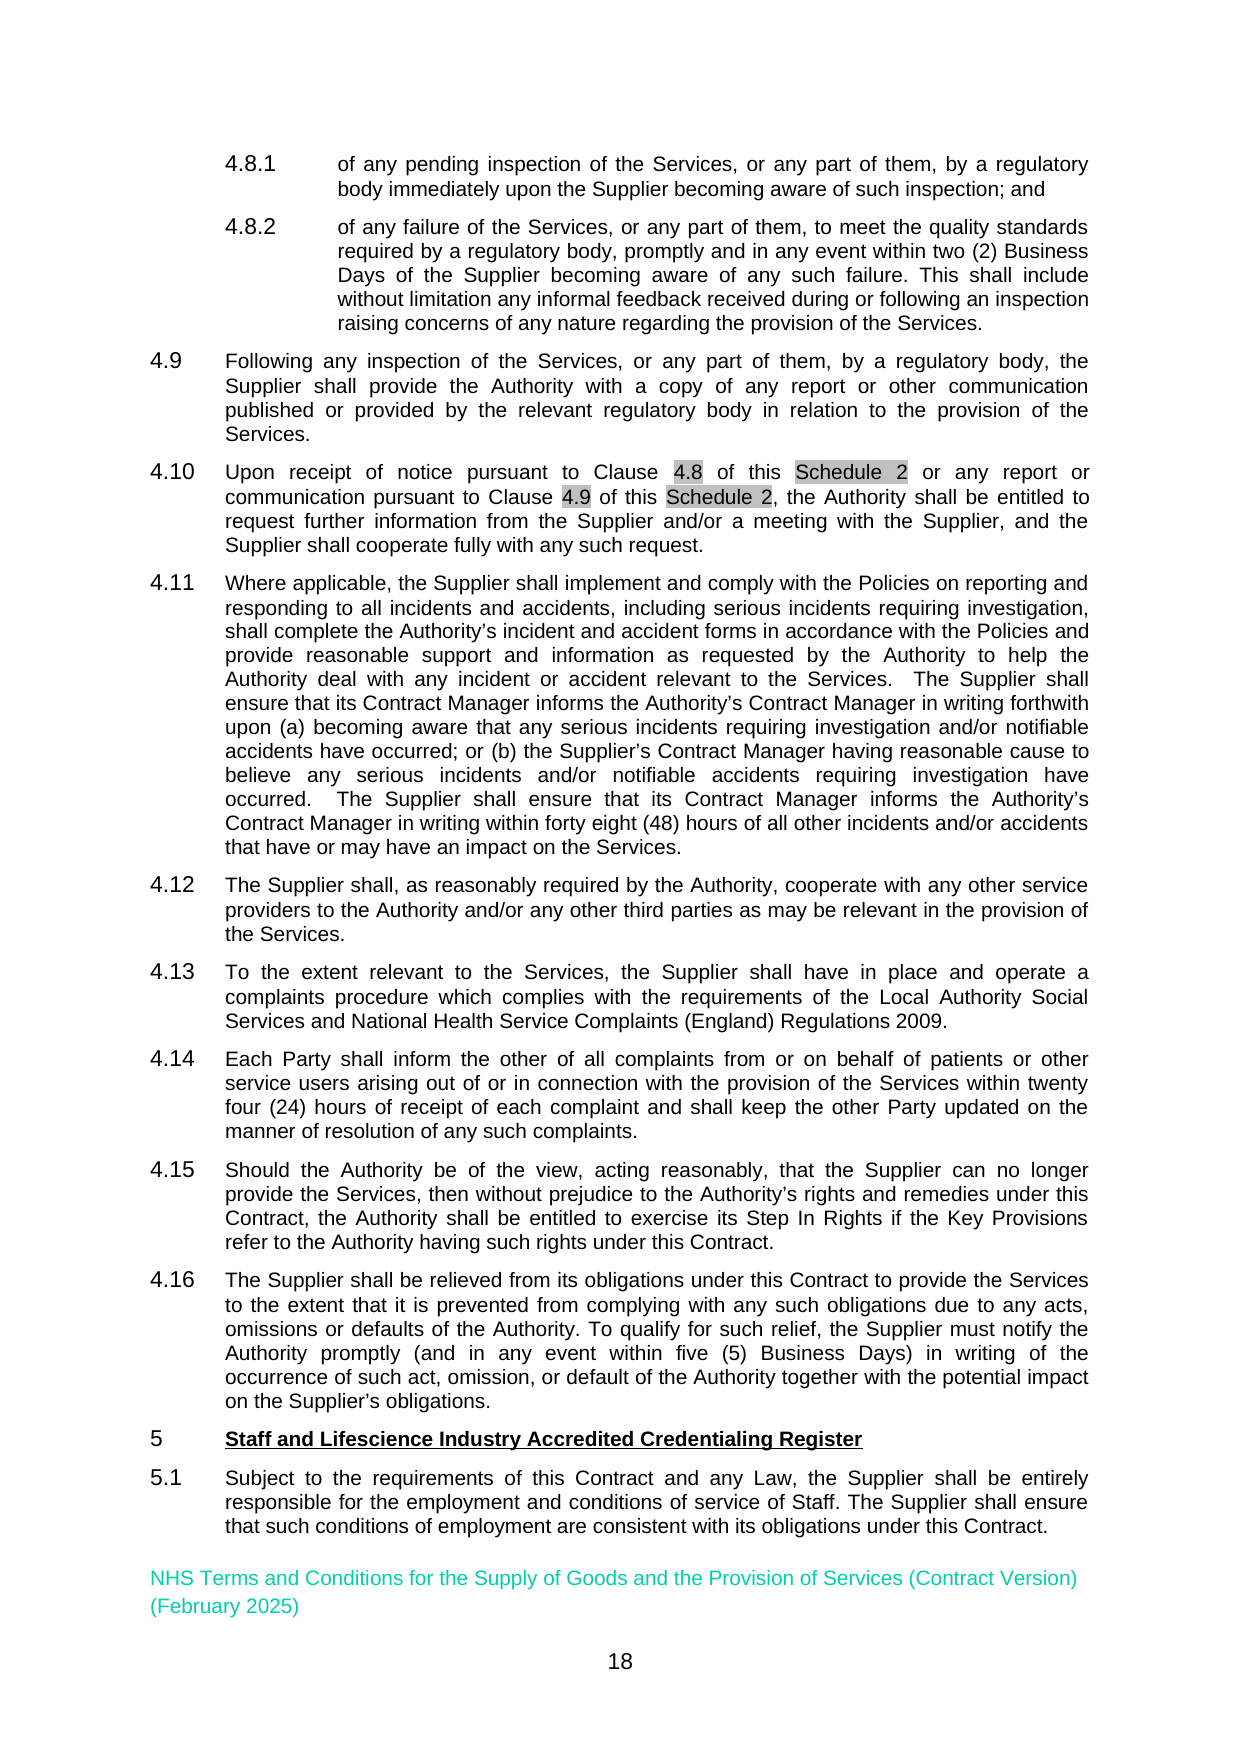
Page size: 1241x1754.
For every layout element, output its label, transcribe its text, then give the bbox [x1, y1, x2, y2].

subtitle of any failure of the Services, or any part of them, to meet the quality standards required by a regulatory body, promptly and in any event within two (2) Business Days of the Supplier becoming aware of any such failure. This shall include without limitation any informal feedback received during or following an inspection raising concerns of any nature regarding the provision of the Services. [225, 213, 1090, 335]
subtitle Staff and Lifescience Industry Accredited Credentialing Register [150, 1425, 1090, 1451]
subtitle To the extent relevant to the Services, the Supplier shall have in place and operate a complaints procedure which complies with the requirements of the Local Authority Social Services and National Health Service Complaints (England) Regulations 2009. [150, 958, 1090, 1032]
subtitle Each Party shall inform the other of all complaints from or on behalf of patients or other service users arising out of or in connection with the provision of the Services within twenty four (24) hours of receipt of each complaint and shall keep the other Party updated on the manner of resolution of any such complaints. [150, 1045, 1090, 1143]
subtitle Should the Authority be of the view, acting reasonably, that the Supplier can no longer provide the Services, then without prejudice to the Authority’s rights and remedies under this Contract, the Authority shall be entitled to exercise its Step In Rights if the Key Provisions refer to the Authority having such rights under this Contract. [150, 1156, 1090, 1254]
subtitle Following any inspection of the Services, or any part of them, by a regulatory body, the Supplier shall provide the Authority with a copy of any report or other communication published or provided by the relevant regulatory body in relation to the provision of the Services. [150, 347, 1090, 446]
subtitle of any pending inspection of the Services, or any part of them, by a regulatory body immediately upon the Supplier becoming aware of such inspection; and [225, 150, 1090, 200]
subtitle Subject to the requirements of this Contract and any Law, the Supplier shall be entirely responsible for the employment and conditions of service of Staff. The Supplier shall ensure that such conditions of employment are consistent with its obligations under this Contract. [150, 1464, 1090, 1538]
subtitle The Supplier shall, as reasonably required by the Authority, cooperate with any other service providers to the Authority and/or any other third parties as may be relevant in the provision of the Services. [150, 871, 1090, 946]
subtitle Where applicable, the Supplier shall implement and comply with the Policies on reporting and responding to all incidents and accidents, including serious incidents requiring investigation, shall complete the Authority’s incident and accident forms in accordance with the Policies and provide reasonable support and information as requested by the Authority to help the Authority deal with any incident or accident relevant to the Services. The Supplier shall ensure that its Contract Manager informs the Authority’s Contract Manager in writing forthwith upon (a) becoming aware that any serious incidents requiring investigation and/or notifiable accidents have occurred; or (b) the Supplier’s Contract Manager having reasonable cause to believe any serious incidents and/or notifiable accidents requiring investigation have occurred. The Supplier shall ensure that its Contract Manager informs the Authority’s Contract Manager in writing within forty eight (48) hours of all other incidents and/or accidents that have or may have an impact on the Services. [150, 569, 1090, 859]
subtitle Upon receipt of notice pursuant to Clause 4.8 of this Schedule 2 or any report or communication pursuant to Clause 4.9 of this Schedule 2, the Authority shall be entitled to request further information from the Supplier and/or a meeting with the Supplier, and the Supplier shall cooperate fully with any such request. [150, 458, 1090, 556]
subtitle The Supplier shall be relieved from its obligations under this Contract to provide the Services to the extent that it is prevented from complying with any such obligations due to any acts, omissions or defaults of the Authority. To qualify for such relief, the Supplier must notify the Authority promptly (and in any event within five (5) Business Days) in writing of the occurrence of such act, omission, or default of the Authority together with the potential impact on the Supplier’s obligations. [150, 1266, 1090, 1412]
